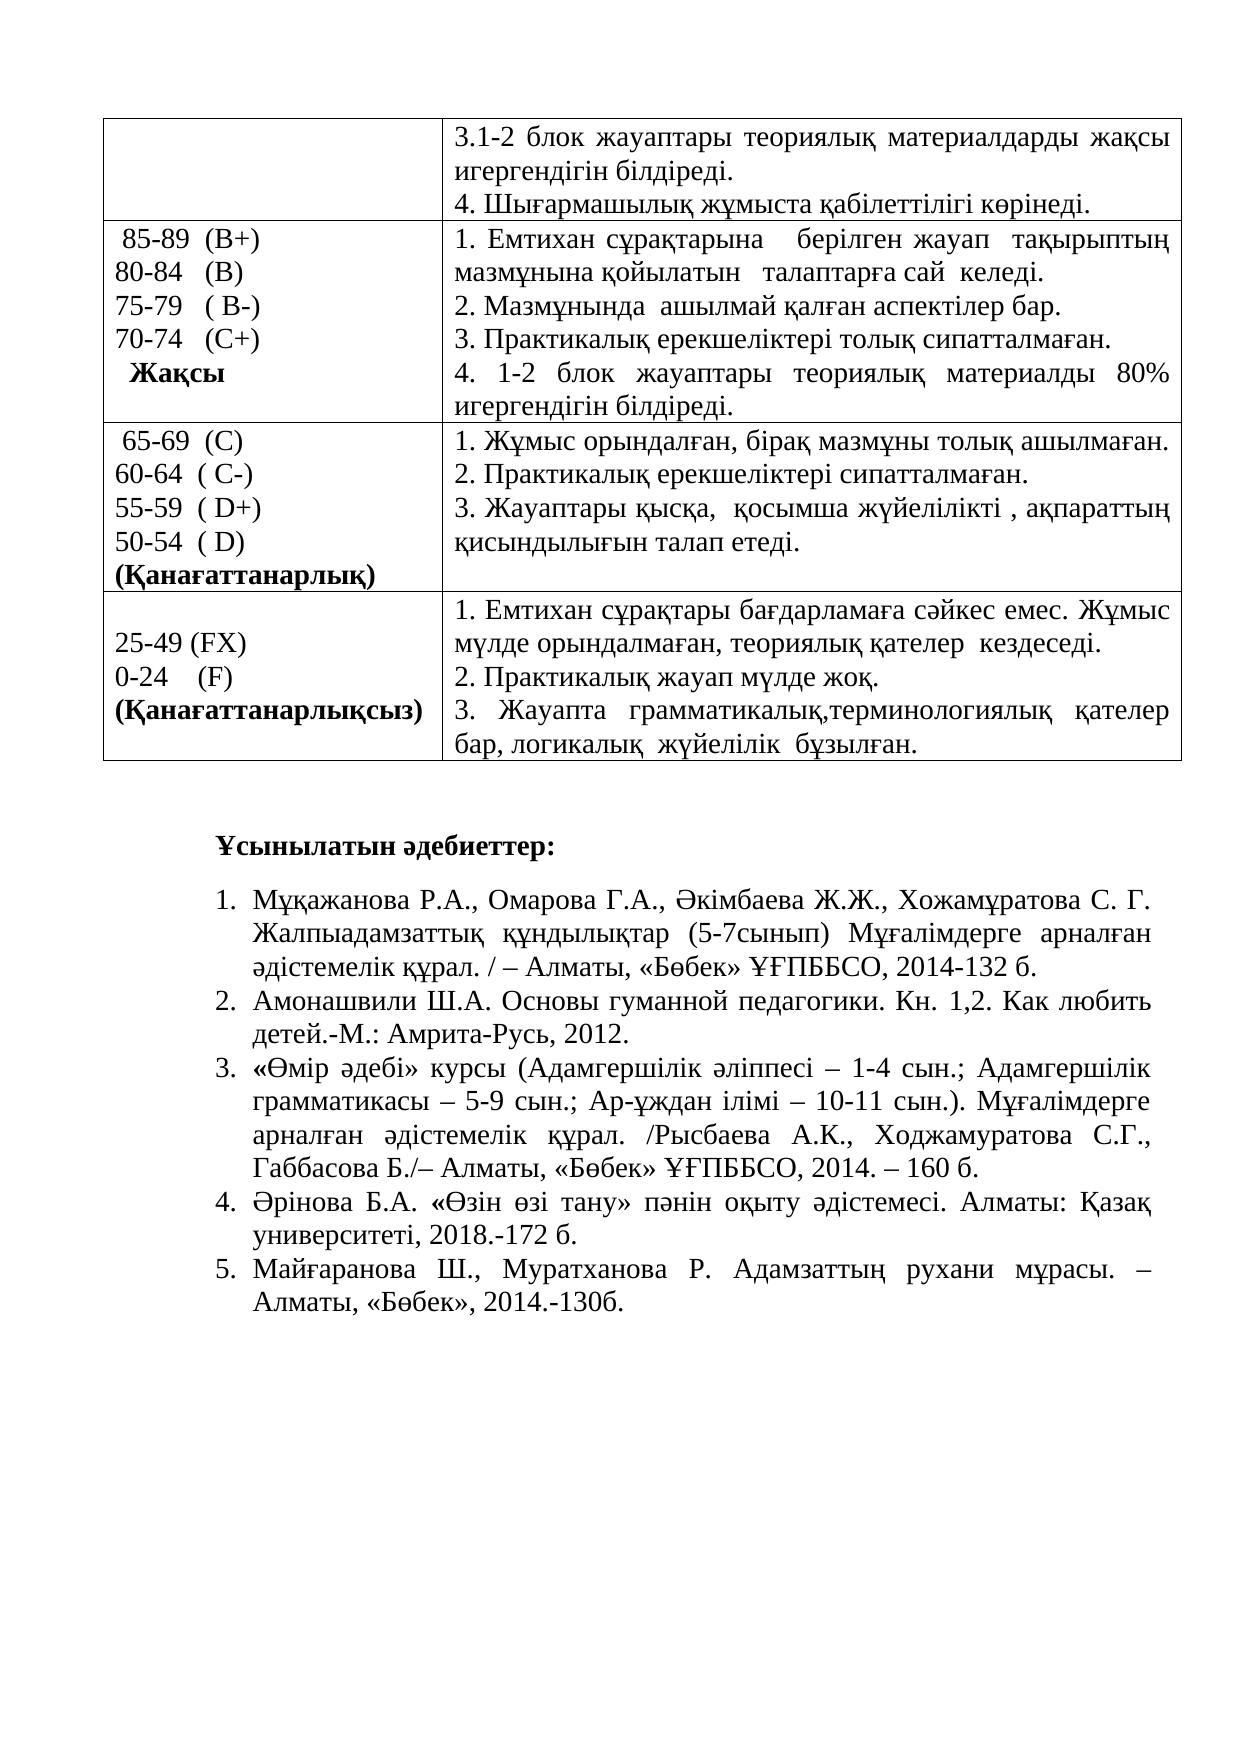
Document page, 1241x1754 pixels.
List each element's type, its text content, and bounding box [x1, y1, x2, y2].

text Ұсынылатын әдебиеттер: [215, 828, 1152, 861]
table_cell 25-49 (FX) 0-24 (F) (Қанағаттанарлықсыз) [104, 592, 442, 759]
table_cell 1. Емтихан сұрақтарына берілген жауап тақырыптың мазмұнына қойылатын талаптарға сай келеді. 2. Мазмұнында ашылмай қалған аспектілер бар. 3. Практикалық ерекшеліктері толық сипатталмаған. 4. 1-2 блок жауаптары теориялық материалды 80% игергендігін білдіреді. [443, 221, 1181, 422]
list Амонашвили Ш.А. Основы гуманной педагогики. Кн. 1,2. Как любить детей.-М.: Амрита-Русь, 2012. [215, 983, 1152, 1050]
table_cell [443, 119, 1181, 220]
list Мұқажанова Р.А., Омарова Г.А., Әкімбаева Ж.Ж., Хожамұратова С. Г. Жалпыадамзаттық құндылықтар (5-7сынып) Мұғалімдерге арналған әдістемелік құрал. / – Алматы, «Бөбек» ҰҒПББСО, 2014-132 б. [215, 882, 1152, 983]
table_cell 65-69 (C) 60-64 ( C-) 55-59 ( D+) 50-54 ( D) (Қанағаттанарлық) [104, 423, 442, 591]
table_cell 1. Емтихан сұрақтары бағдарламаға сәйкес емес. Жұмыс мүлде орындалмаған, теориялық қателер кездеседі. 2. Практикалық жауап мүлде жоқ. 3. Жауапта грамматикалық,терминологиялық қателер бар, логикалық жүйелілік бұзылған. [443, 592, 1181, 759]
list Әрінова Б.А. «Өзін өзі тану» пәнін оқыту әдістемесі. Алматы: Қазақ университеті, 2018.-172 б. [215, 1184, 1152, 1251]
list «Өмір әдебі» курсы (Адамгершілік әліппесі – 1-4 сын.; Адамгершілік грамматикасы – 5-9 сын.; Ар-ұждан ілімі – 10-11 сын.). Мұғалімдерге арналған әдістемелік құрал. /Рысбаева А.К., Ходжамуратова С.Г., Габбасова Б./– Алматы, «Бөбек» ҰҒПББСО, 2014. – 160 б. [215, 1050, 1152, 1184]
list Майғаранова Ш., Муратханова Р. Адамзаттың рухани мұрасы. –Алматы, «Бөбек», 2014.-130б. [215, 1251, 1152, 1318]
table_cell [104, 119, 442, 220]
table_cell 1. Жұмыс орындалған, бірақ мазмұны толық ашылмаған. 2. Практикалық ерекшеліктері сипатталмаған. 3. Жауаптары қысқа, қосымша жүйелілікті , ақпараттың қисындылығын талап етеді. [443, 423, 1181, 591]
table_cell 85-89 (B+) 80-84 (B) 75-79 ( B-) 70-74 (C+) Жақсы [104, 221, 442, 422]
